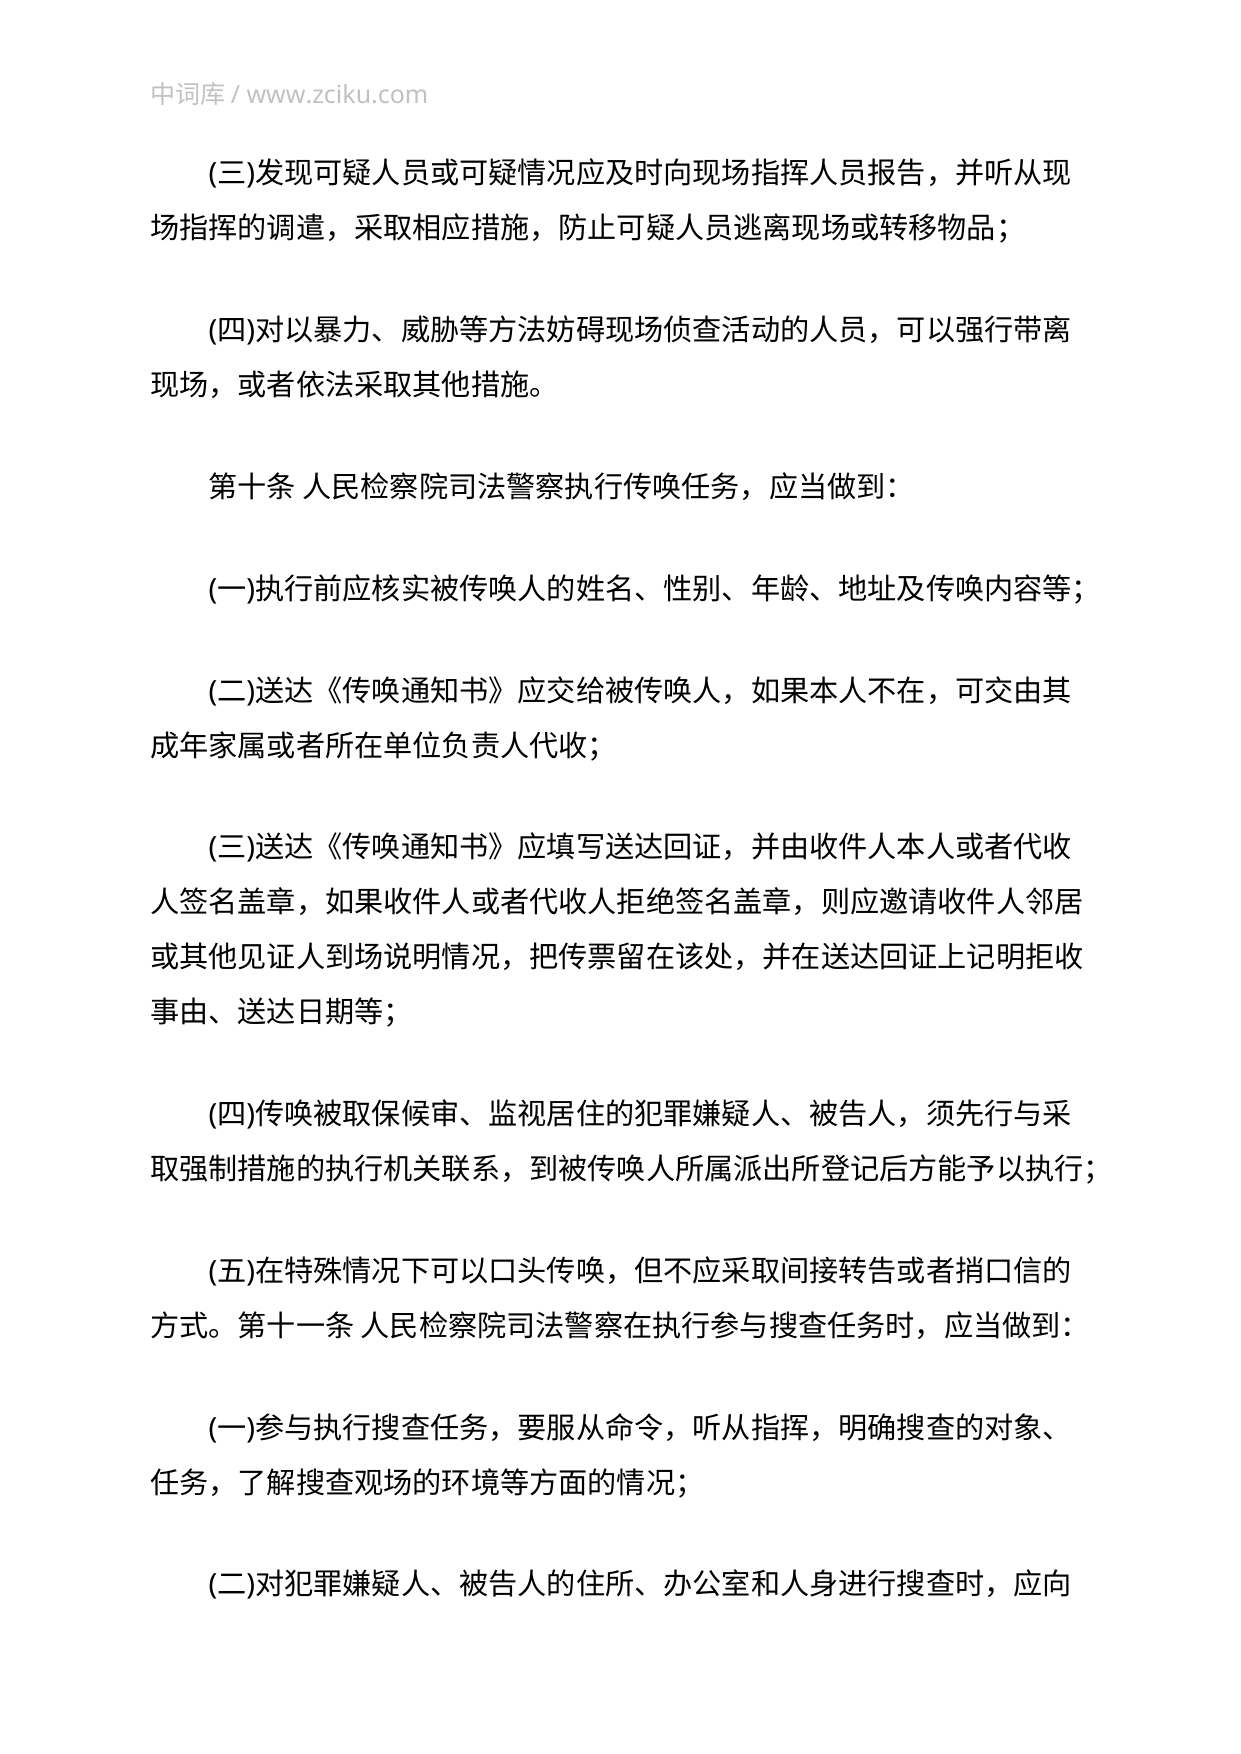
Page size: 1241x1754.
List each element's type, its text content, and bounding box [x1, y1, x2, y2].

text (五)在特殊情况下可以口头传唤，但不应采取间接转告或者捎口信的方式。第十一条 人民检察院司法警察在执行参与搜查任务时，应当做到： [150, 1247, 1090, 1345]
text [150, 1561, 1090, 1603]
text (四)对以暴力、威胁等方法妨碍现场侦查活动的人员，可以强行带离现场，或者依法采取其他措施。 [150, 307, 1090, 404]
text 第十条 人民检察院司法警察执行传唤任务，应当做到： [150, 463, 1090, 506]
text (三)发现可疑人员或可疑情况应及时向现场指挥人员报告，并听从现场指挥的调遣，采取相应措施，防止可疑人员逃离现场或转移物品； [150, 150, 1090, 247]
text (一)执行前应核实被传唤人的姓名、性别、年龄、地址及传唤内容等； [150, 565, 1090, 608]
text (一)参与执行搜查任务，要服从命令，听从指挥，明确搜查的对象、任务，了解搜查观场的环境等方面的情况； [150, 1404, 1090, 1501]
text (三)送达《传唤通知书》应填写送达回证，并由收件人本人或者代收人签名盖章，如果收件人或者代收人拒绝签名盖章，则应邀请收件人邻居或其他见证人到场说明情况，把传票留在该处，并在送达回证上记明拒收事由、送达日期等； [150, 824, 1090, 1031]
text (二)送达《传唤通知书》应交给被传唤人，如果本人不在，可交由其成年家属或者所在单位负责人代收； [150, 667, 1090, 764]
text (四)传唤被取保候审、监视居住的犯罪嫌疑人、被告人，须先行与采取强制措施的执行机关联系，到被传唤人所属派出所登记后方能予以执行； [150, 1091, 1090, 1188]
